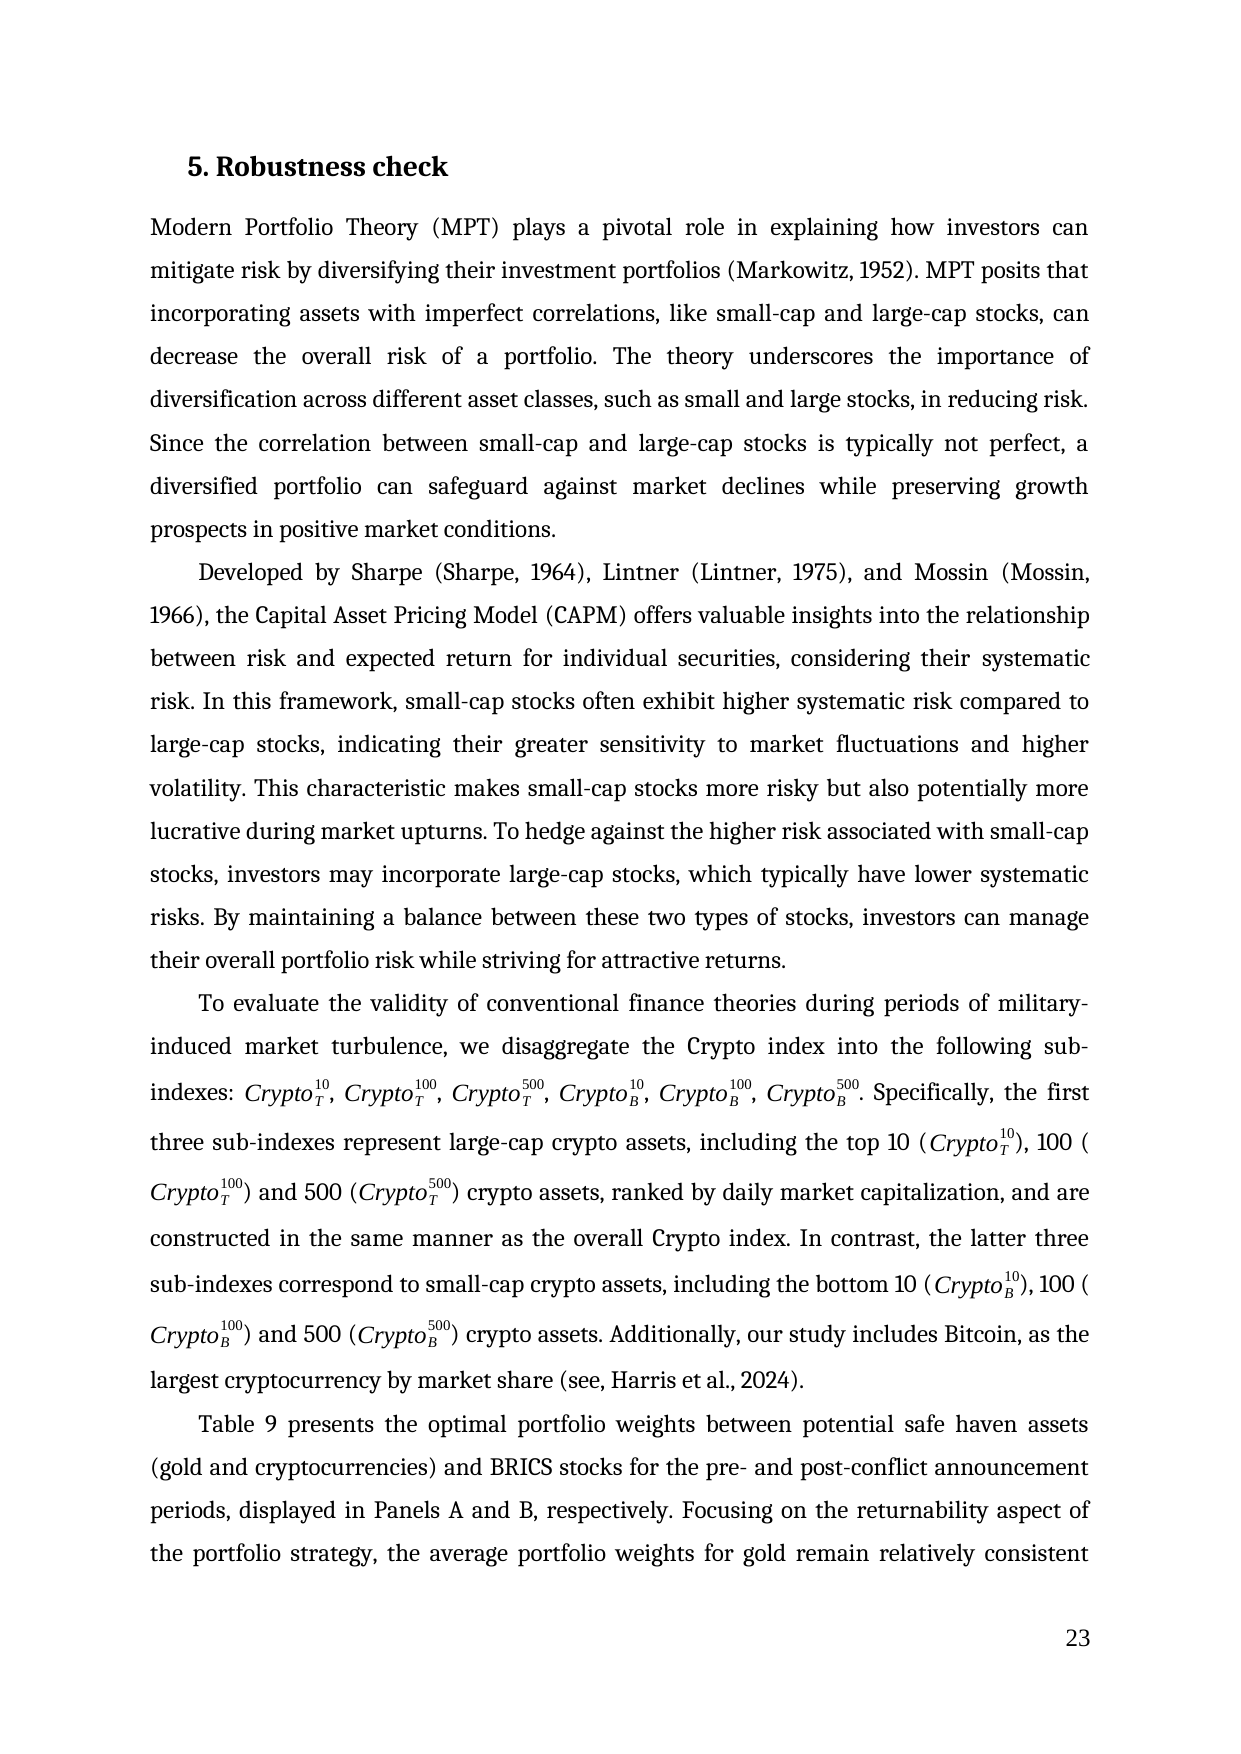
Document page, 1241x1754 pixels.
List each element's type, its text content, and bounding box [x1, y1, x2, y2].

list 5. Robustness check [187, 150, 1090, 183]
text Modern Portfolio Theory (MPT) plays a pivotal role in explaining how investors can mitigate risk by diversifying their investment portfolios (Markowitz, 1952). MPT posits that incorporating assets with imperfect correlations, like small-cap and large-cap stocks, can decrease the overall risk of a portfolio. The theory underscores the importance of diversification across different asset classes, such as small and large stocks, in reducing risk. Since the correlation between small-cap and large-cap stocks is typically not perfect, a diversified portfolio can safeguard against market declines while preserving growth prospects in positive market conditions. [150, 213, 1090, 543]
text To evaluate the validity of conventional finance theories during periods of military-induced market turbulence, we disaggregate the Crypto index into the following sub-indexes: , , , , , . Specifically, the first three sub-indexes represent large-cap crypto assets, including the top 10 (), 100 () and 500 () crypto assets, ranked by daily market capitalization, and are constructed in the same manner as the overall Crypto index. In contrast, the latter three sub-indexes correspond to small-cap crypto assets, including the bottom 10 (), 100 () and 500 () crypto assets. Additionally, our study includes Bitcoin, as the largest cryptocurrency by market share (see, Harris et al., 2024). [150, 989, 1090, 1395]
text Developed by Sharpe (Sharpe, 1964), Lintner (Lintner, 1975), and Mossin (Mossin, 1966), the Capital Asset Pricing Model (CAPM) offers valuable insights into the relationship between risk and expected return for individual securities, considering their systematic risk. In this framework, small-cap stocks often exhibit higher systematic risk compared to large-cap stocks, indicating their greater sensitivity to market fluctuations and higher volatility. This characteristic makes small-cap stocks more risky but also potentially more lucrative during market upturns. To hedge against the higher risk associated with small-cap stocks, investors may incorporate large-cap stocks, which typically have lower systematic risks. By maintaining a balance between these two types of stocks, investors can manage their overall portfolio risk while striving for attractive returns. [150, 558, 1090, 975]
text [150, 1409, 1090, 1568]
